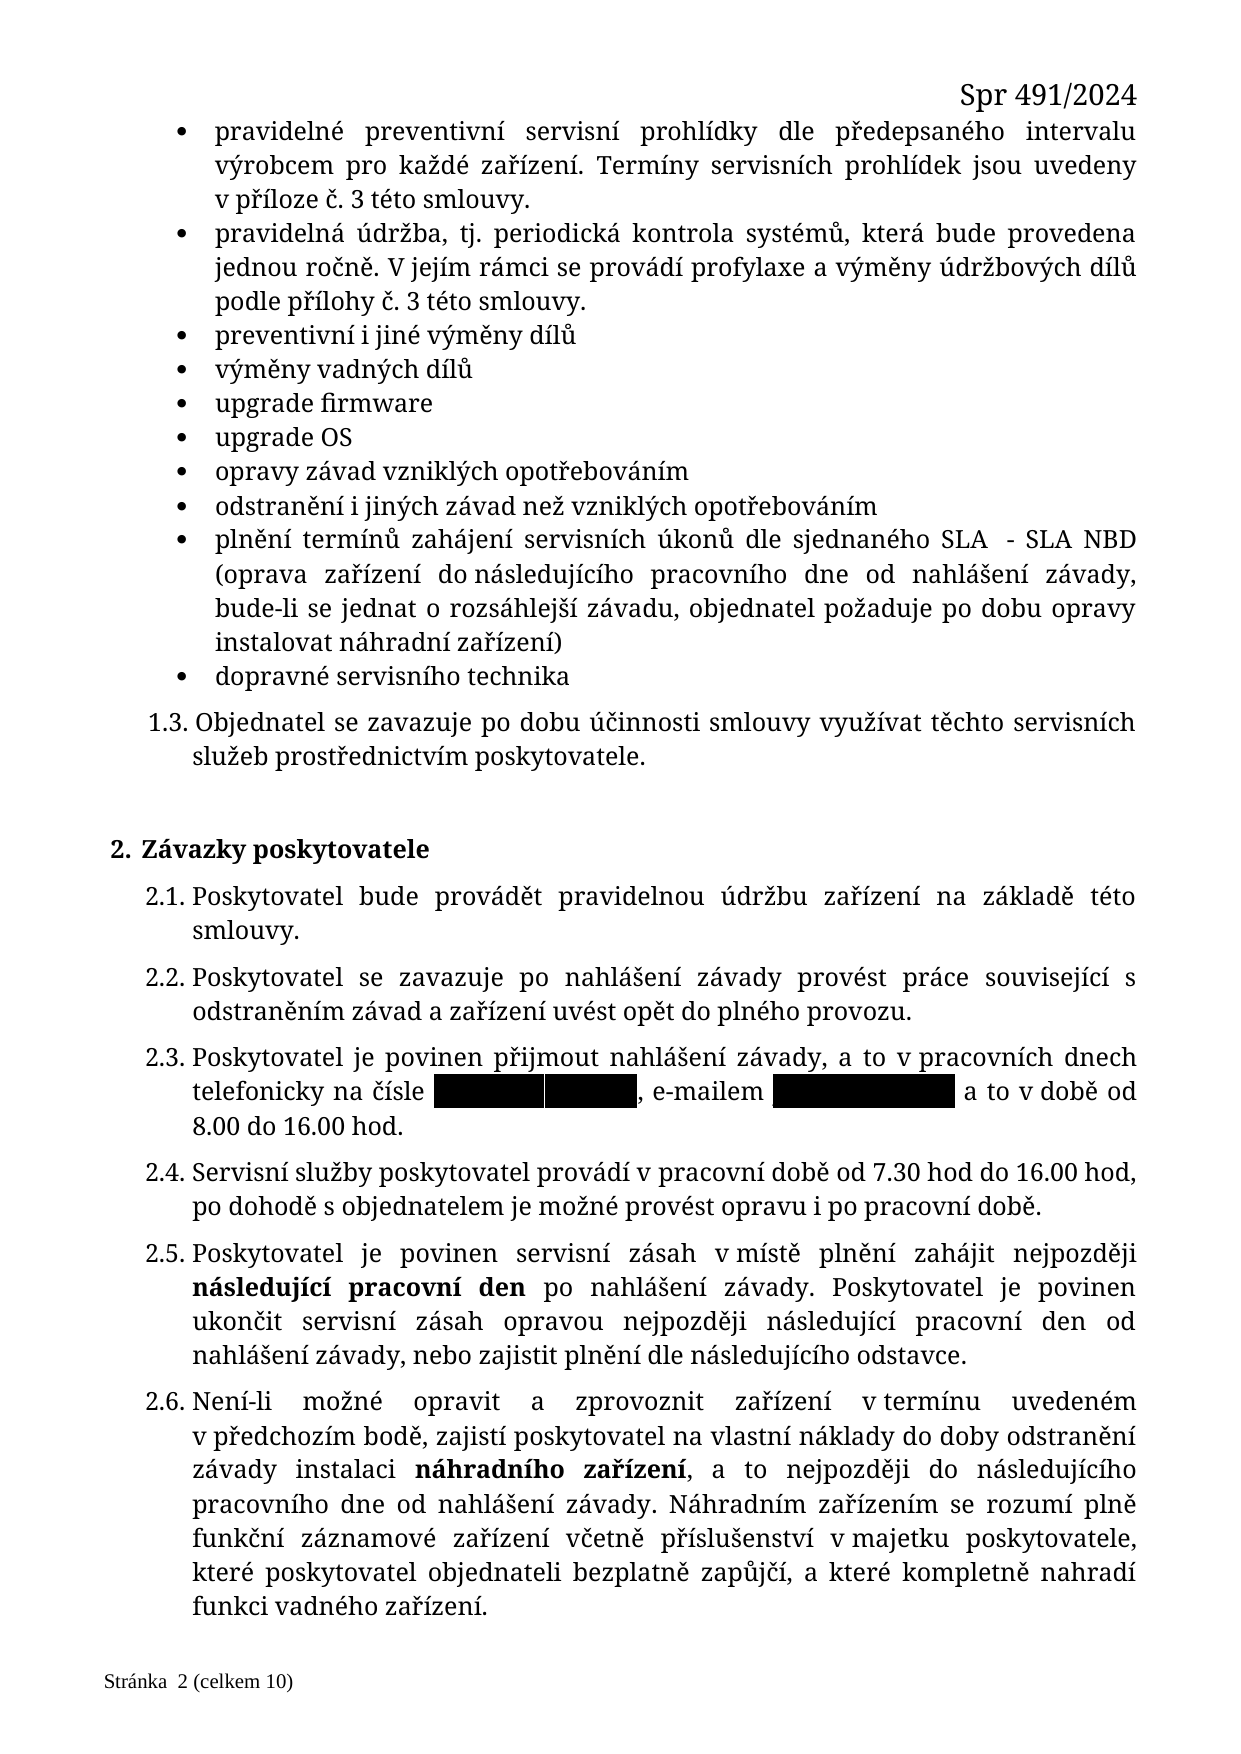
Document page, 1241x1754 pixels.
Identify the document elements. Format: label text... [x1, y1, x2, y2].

list Objednatel se zavazuje po dobu účinnosti smlouvy využívat těchto servisních služeb prostřednictvím poskytovatele. [148, 705, 1137, 773]
list upgrade OS [177, 420, 1137, 454]
list odstranění i jiných závad než vzniklých opotřebováním [177, 488, 1137, 522]
list preventivní i jiné výměny dílů [177, 318, 1137, 352]
list Závazky poskytovatele [110, 832, 1137, 866]
list upgrade firmware [177, 386, 1137, 420]
list pravidelné preventivní servisní prohlídky dle předepsaného intervalu výrobcem pro každé zařízení. Termíny servisních prohlídek jsou uvedeny v příloze č. 3 této smlouvy. [177, 113, 1137, 216]
list Není-li možné opravit a zprovoznit zařízení v termínu uvedeném v předchozím bodě, zajistí poskytovatel na vlastní náklady do doby odstranění závady instalaci náhradního zařízení, a to nejpozději do následujícího pracovního dne od nahlášení závady. Náhradním zařízením se rozumí plně funkční záznamové zařízení včetně příslušenství v majetku poskytovatele, které poskytovatel objednateli bezplatně zapůjčí, a které kompletně nahradí funkci vadného zařízení. [145, 1384, 1137, 1622]
list Poskytovatel je povinen servisní zásah v místě plnění zahájit nejpozději následující pracovní den po nahlášení závady. Poskytovatel je povinen ukončit servisní zásah opravou nejpozději následující pracovní den od nahlášení závady, nebo zajistit plnění dle následujícího odstavce. [145, 1235, 1137, 1372]
list opravy závad vzniklých opotřebováním [177, 454, 1137, 488]
list Poskytovatel bude provádět pravidelnou údržbu zařízení na základě této smlouvy. [145, 879, 1137, 947]
list pravidelná údržba, tj. periodická kontrola systémů, která bude provedena jednou ročně. V jejím rámci se provádí profylaxe a výměny údržbových dílů podle přílohy č. 3 této smlouvy. [177, 216, 1137, 318]
list výměny vadných dílů [177, 352, 1137, 386]
list Poskytovatel se zavazuje po nahlášení závady provést práce související s odstraněním závad a zařízení uvést opět do plného provozu. [145, 959, 1137, 1027]
list Servisní služby poskytovatel provádí v pracovní době od 7.30 hod do 16.00 hod, po dohodě s objednatelem je možné provést opravu i po pracovní době. [145, 1155, 1137, 1223]
list dopravné servisního technika [177, 658, 1137, 692]
list plnění termínů zahájení servisních úkonů dle sjednaného SLA - SLA NBD (oprava zařízení do následujícího pracovního dne od nahlášení závady, bude-li se jednat o rozsáhlejší závadu, objednatel požaduje po dobu opravy instalovat náhradní zařízení) [177, 522, 1137, 658]
list Poskytovatel je povinen přijmout nahlášení závady, a to v pracovních dnech telefonicky na čísle +420 602 772 654, e-mailem jvala@jvala.cz a to v době od 8.00 do 16.00 hod. [145, 1040, 1137, 1142]
